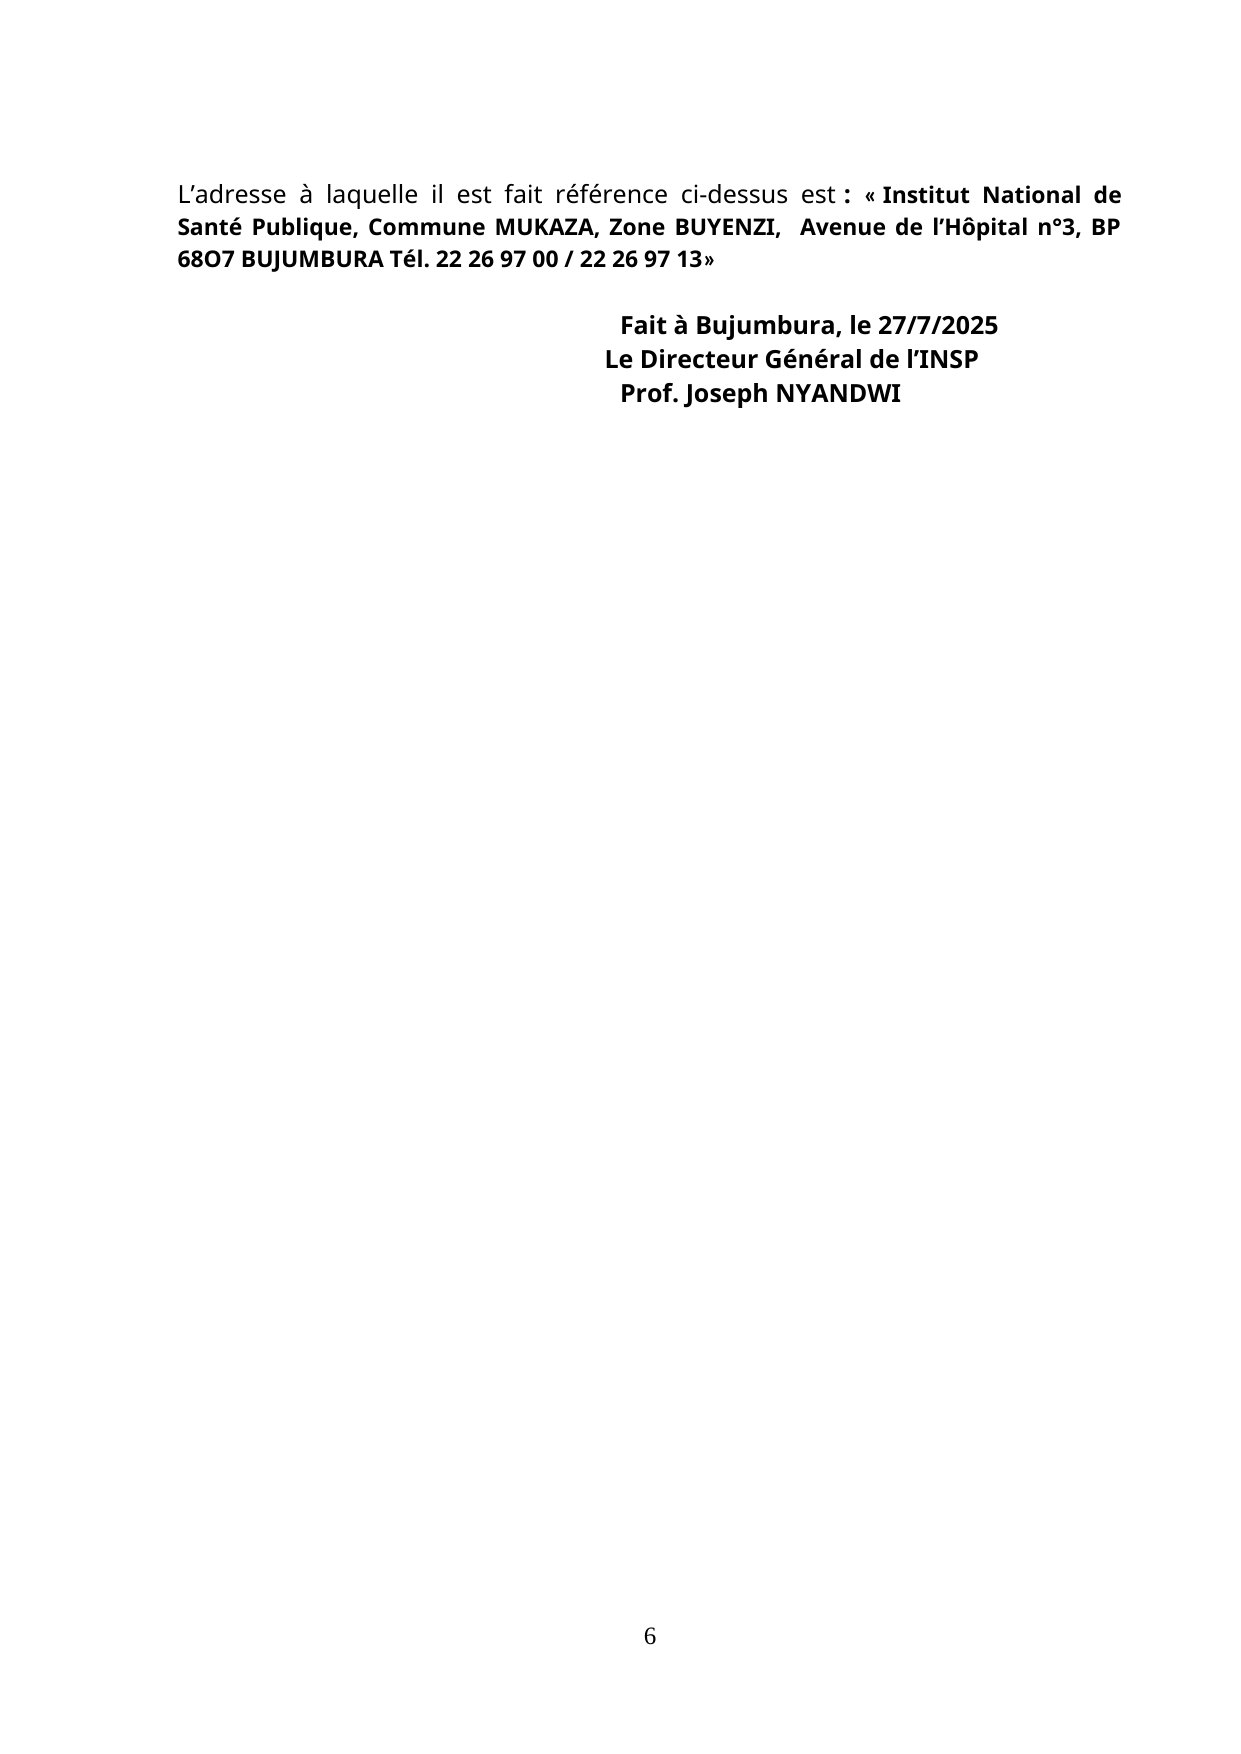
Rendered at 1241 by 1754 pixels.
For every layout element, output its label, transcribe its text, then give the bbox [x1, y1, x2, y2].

text Prof. Joseph NYANDWI [215, 376, 1122, 410]
text L’adresse à laquelle il est fait référence ci-dessus est : « Institut National de Santé Publique, Commune MUKAZA, Zone BUYENZI, Avenue de l’Hôpital n°3, BP 68O7 BUJUMBURA Tél. 22 26 97 00 / 22 26 97 13» [177, 177, 1122, 274]
text Fait à Bujumbura, le 27/7/2025 Le Directeur Général de l’INSP [215, 308, 1122, 376]
